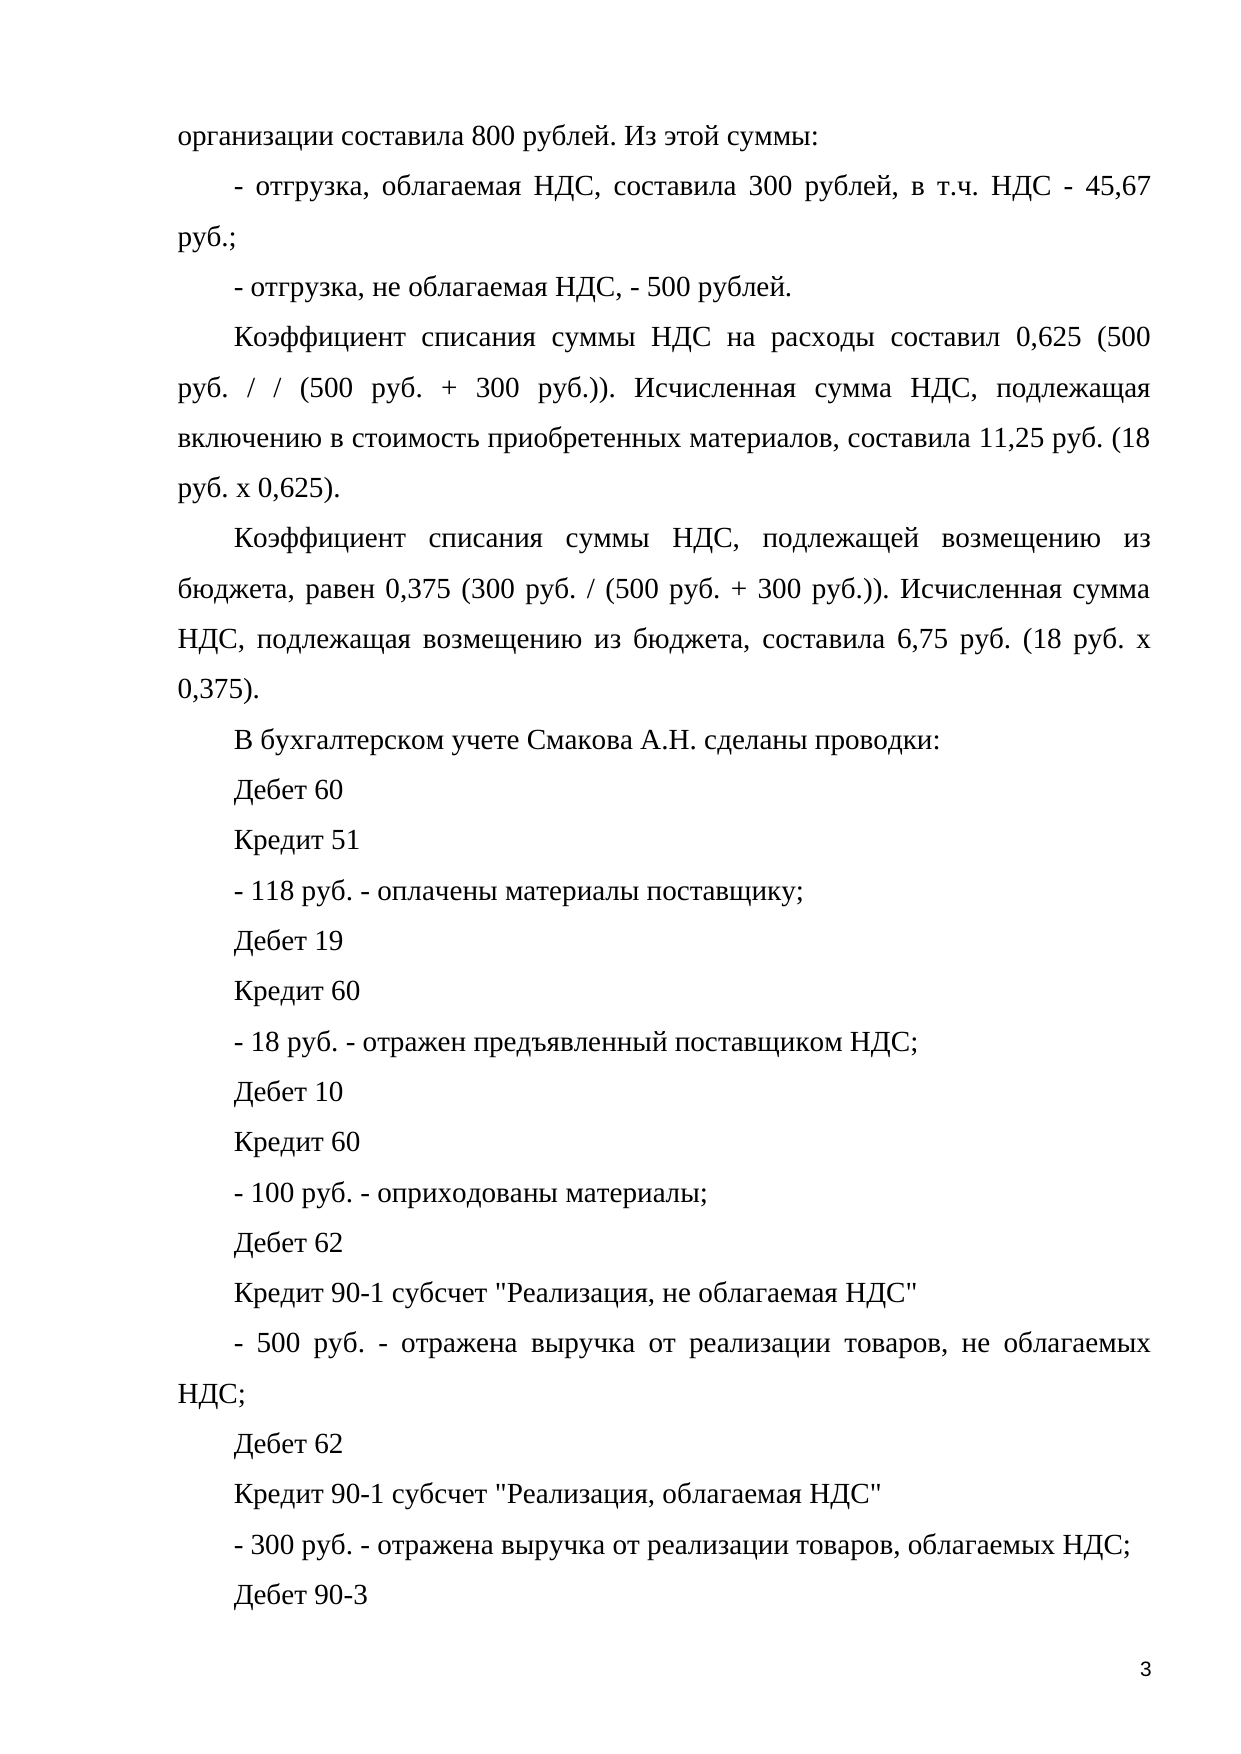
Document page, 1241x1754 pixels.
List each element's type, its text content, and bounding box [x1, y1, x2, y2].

text Кредит 60 [177, 973, 1152, 1007]
text Кредит 51 [177, 822, 1152, 856]
text - 118 руб. - оплачены материалы поставщику; [177, 873, 1152, 906]
text - 18 руб. - отражен предъявленный поставщиком НДС; [177, 1024, 1152, 1057]
text Дебет 62 [177, 1426, 1152, 1460]
text Кредит 60 [177, 1124, 1152, 1158]
text Дебет 19 [177, 923, 1152, 957]
text Дебет 60 [177, 772, 1152, 806]
text - отгрузка, не облагаемая НДС, - 500 рублей. [177, 269, 1152, 303]
text Кредит 90-1 субсчет "Реализация, облагаемая НДС" [177, 1477, 1152, 1510]
text - 100 руб. - оприходованы материалы; [177, 1175, 1152, 1208]
text Коэффициент списания суммы НДС, подлежащей возмещению из бюджета, равен 0,375 (300 руб. / (500 руб. + 300 руб.)). Исчисленная сумма НДС, подлежащая возмещению из бюджета, составила 6,75 руб. (18 руб. х 0,375). [177, 521, 1152, 705]
text - отгрузка, облагаемая НДС, составила 300 рублей, в т.ч. НДС - 45,67 руб.; [177, 168, 1152, 252]
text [177, 118, 1152, 152]
text - 300 руб. - отражена выручка от реализации товаров, облагаемых НДС; [177, 1527, 1152, 1560]
text Дебет 62 [177, 1225, 1152, 1258]
text Дебет 90-3 [177, 1577, 1152, 1611]
text Коэффициент списания суммы НДС на расходы составил 0,625 (500 руб. / / (500 руб. + 300 руб.)). Исчисленная сумма НДС, подлежащая включению в стоимость приобретенных материалов, составила 11,25 руб. (18 руб. х 0,625). [177, 319, 1152, 504]
text - 500 руб. - отражена выручка от реализации товаров, не облагаемых НДС; [177, 1326, 1152, 1409]
text Дебет 10 [177, 1074, 1152, 1108]
text В бухгалтерском учете Смакова А.Н. сделаны проводки: [177, 722, 1152, 755]
text Кредит 90-1 субсчет "Реализация, не облагаемая НДС" [177, 1275, 1152, 1309]
